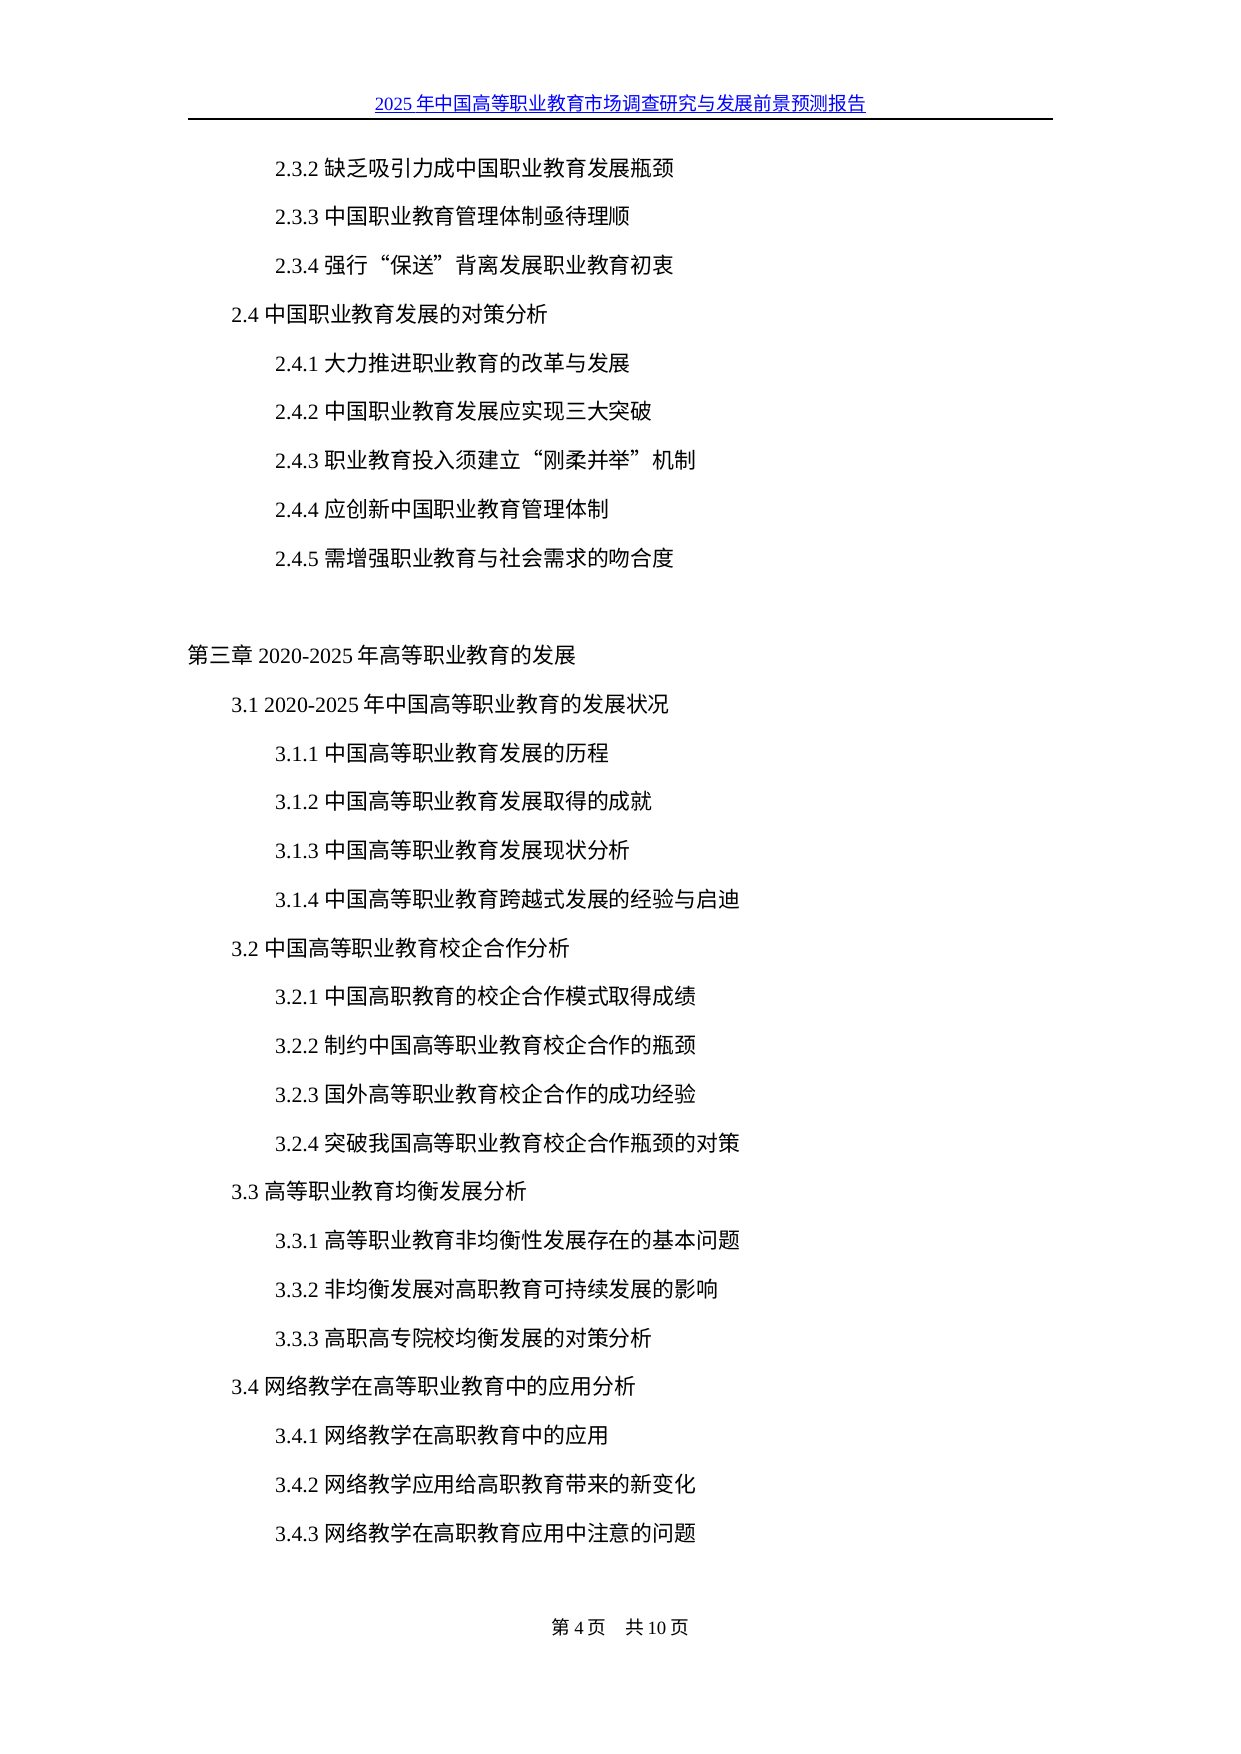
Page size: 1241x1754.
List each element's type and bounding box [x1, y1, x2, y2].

text [187, 150, 1053, 1548]
